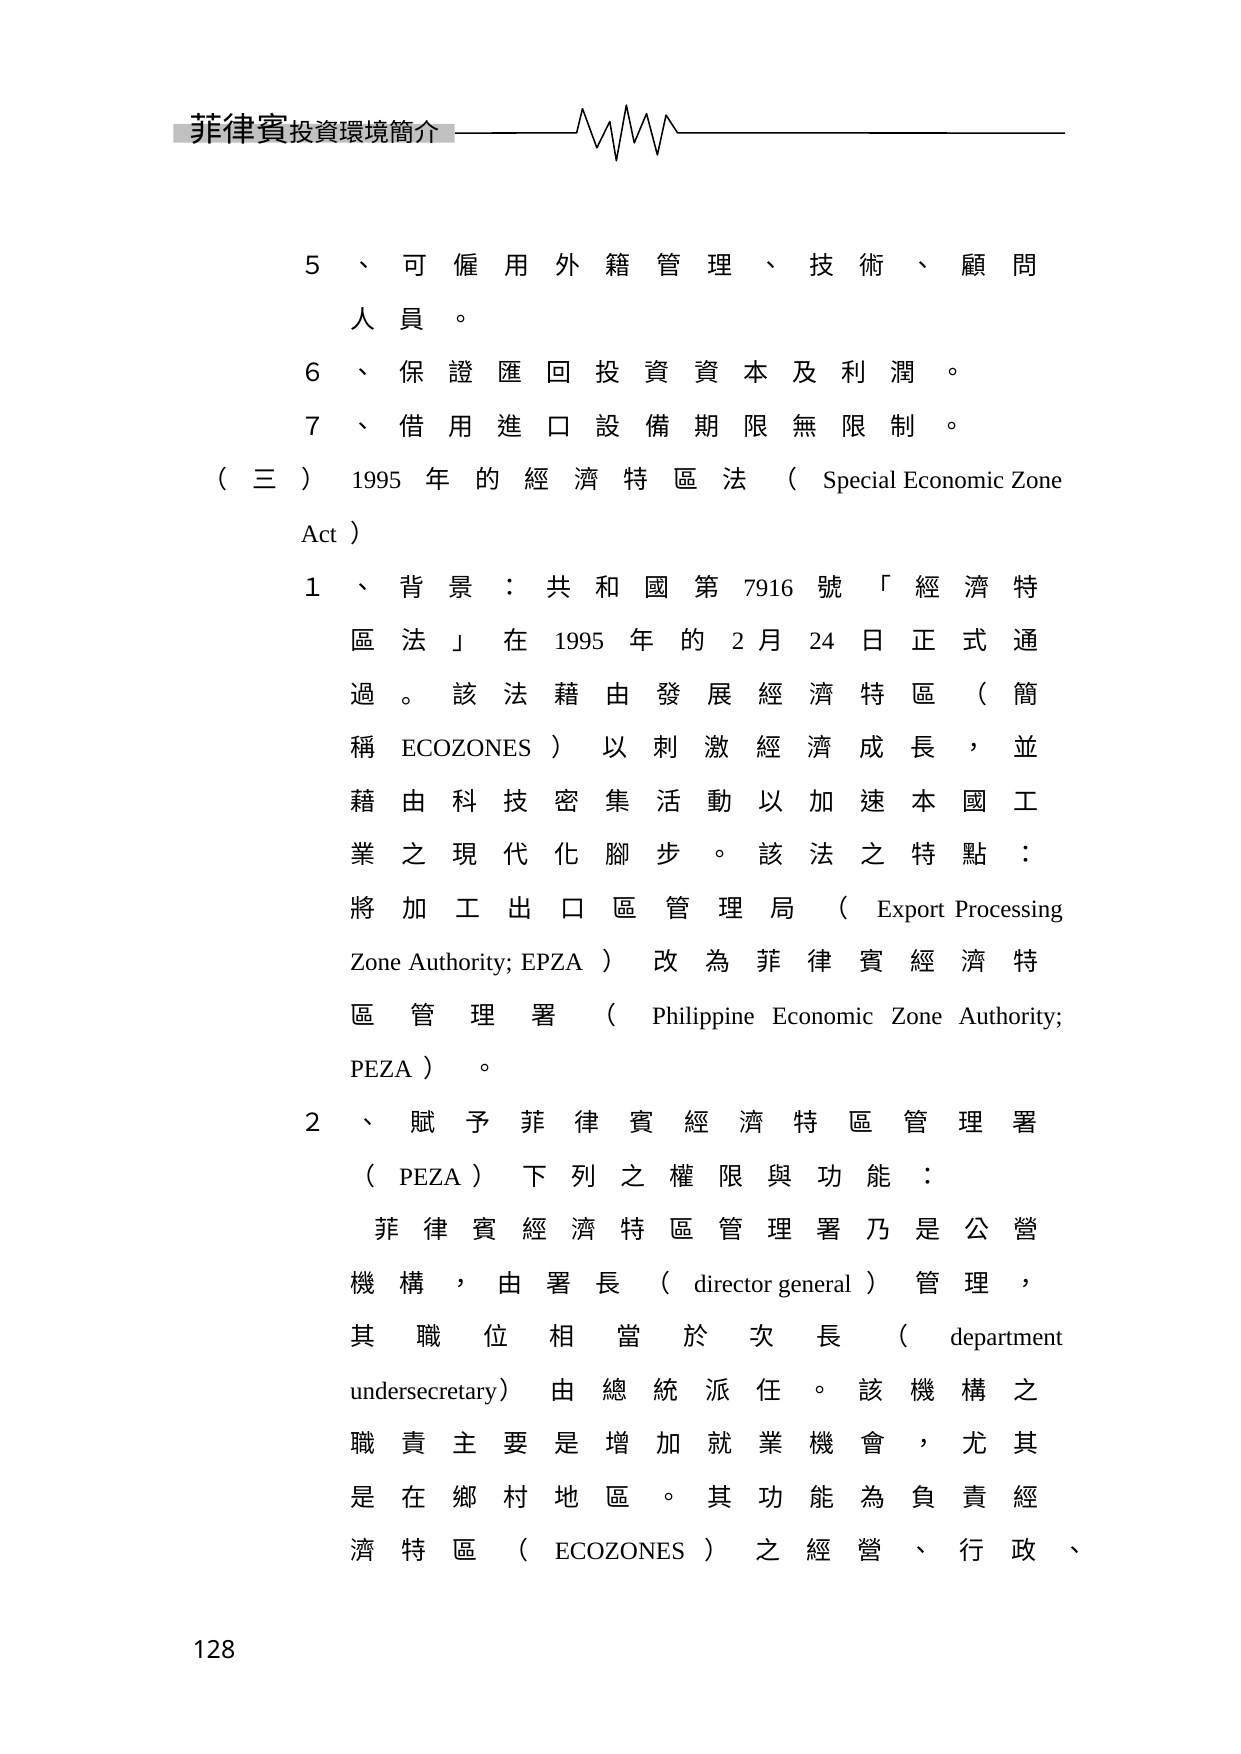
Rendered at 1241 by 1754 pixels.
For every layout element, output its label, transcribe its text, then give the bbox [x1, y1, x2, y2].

text ６、保證匯回投資資本及利潤。 [276, 344, 1063, 398]
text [327, 1201, 1063, 1576]
text ７、借用進口設備期限無限制。 [276, 398, 1063, 451]
text ５、可僱用外籍管理、技術、顧問人員。 [276, 237, 1063, 344]
text ２、賦予菲律賓經濟特區管理署（PEZA）下列之權限與功能： [276, 1094, 1063, 1201]
text １、背景：共和國第7916號「經濟特區法」在1995年的正式通過。該法藉由發展經濟特區（簡稱ECOZONES）以刺激經濟成長，並藉由科技密集活動以加速本國工業之現代化腳步。該法之特點：將加工出口區管理局（Export Processing Zone Authority; EPZA）改為菲律賓經濟特區管理署（Philippine Economic Zone Authority; PEZA）。 [276, 558, 1063, 1094]
text （三）1995年的經濟特區法（Special Economic Zone Act） [202, 451, 1063, 558]
